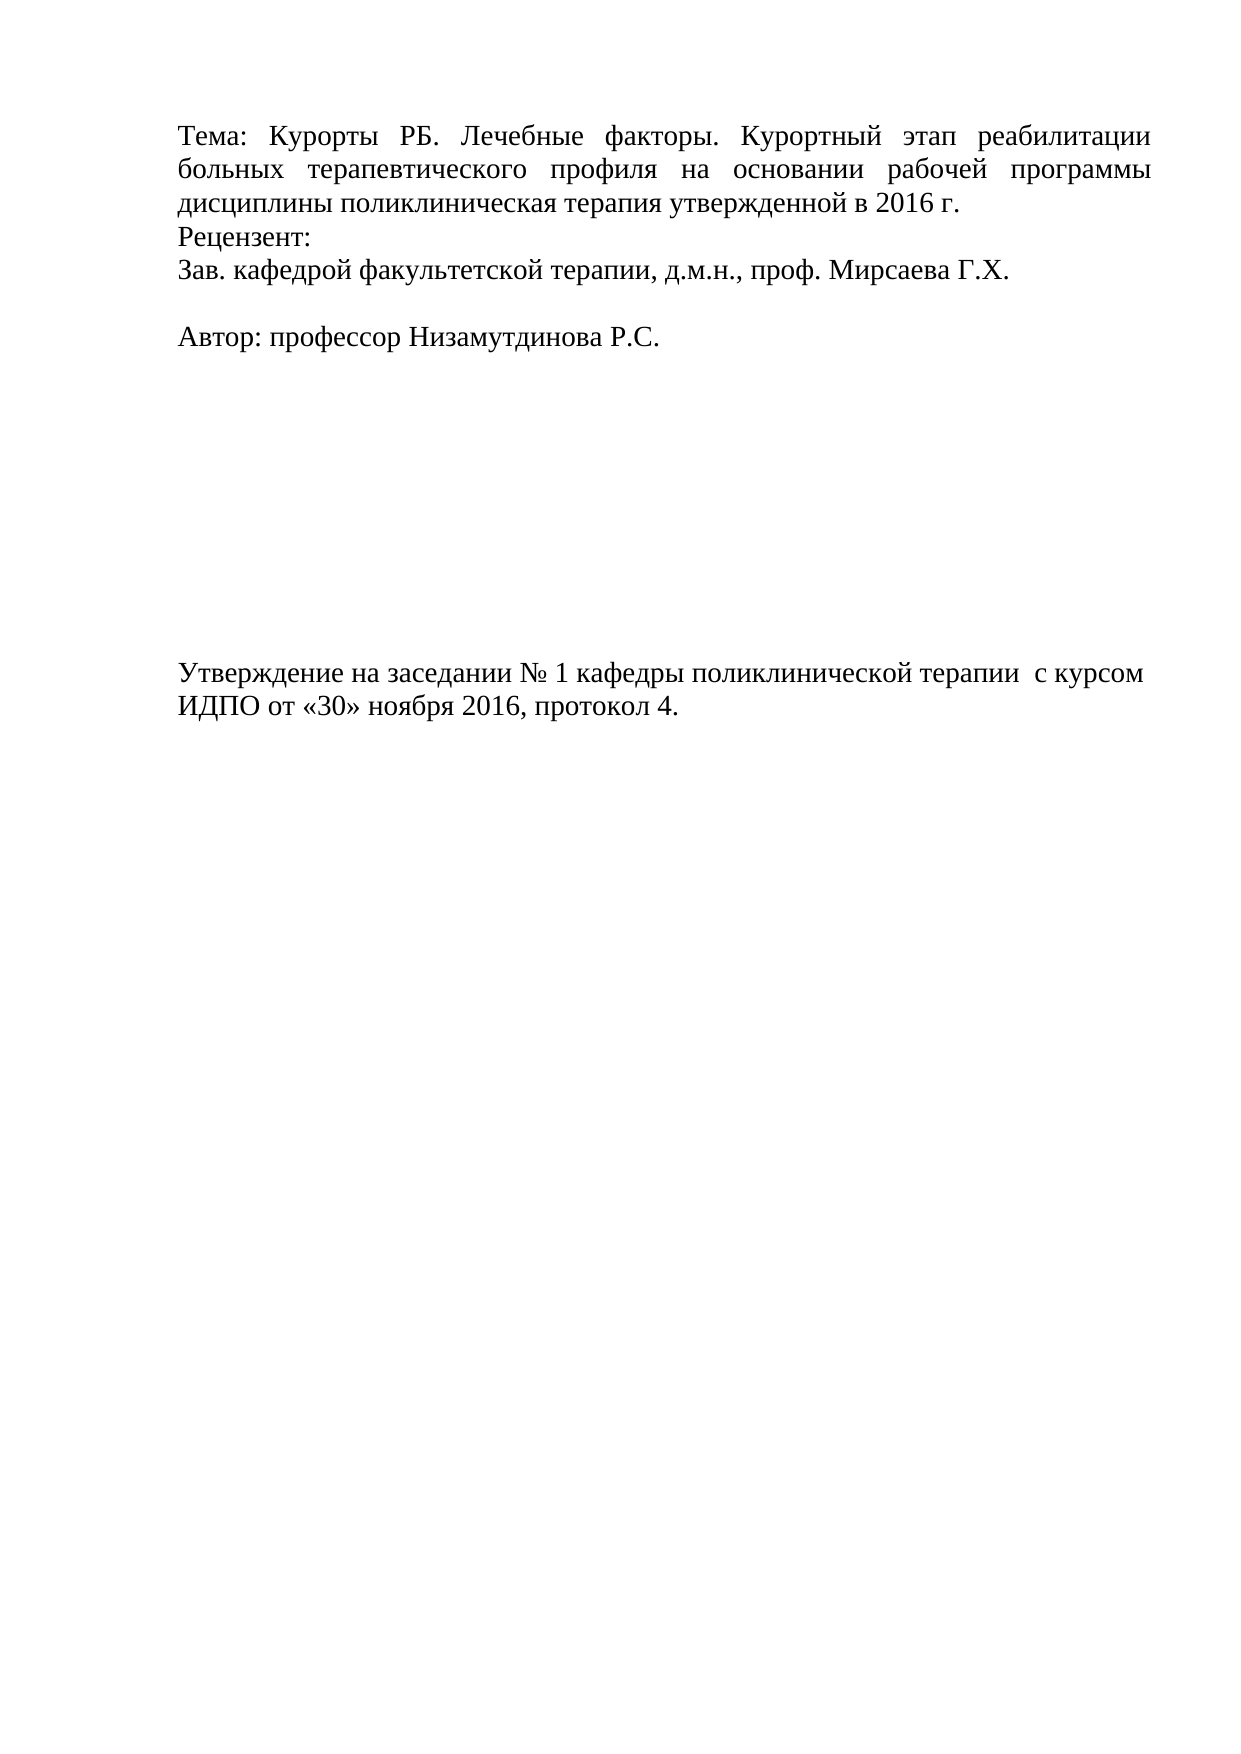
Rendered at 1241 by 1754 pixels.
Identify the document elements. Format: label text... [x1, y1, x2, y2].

text Рецензент: [177, 219, 1152, 252]
text Утверждение на заседании № 1 кафедры поликлинической терапии с курсом ИДПО от «30» ноября 2016, протокол 4. [177, 655, 1152, 722]
text Зав. кафедрой факультетской терапии, д.м.н., проф. Мирсаева Г.Х. [177, 252, 1152, 286]
text Автор: профессор Низамутдинова Р.С. [177, 319, 1152, 353]
text Тема: Курорты РБ. Лечебные факторы. Курортный этап реабилитации больных терапевтического профиля на основании рабочей программы дисциплины поликлиническая терапия утвержденной в 2016 г. [177, 118, 1152, 219]
